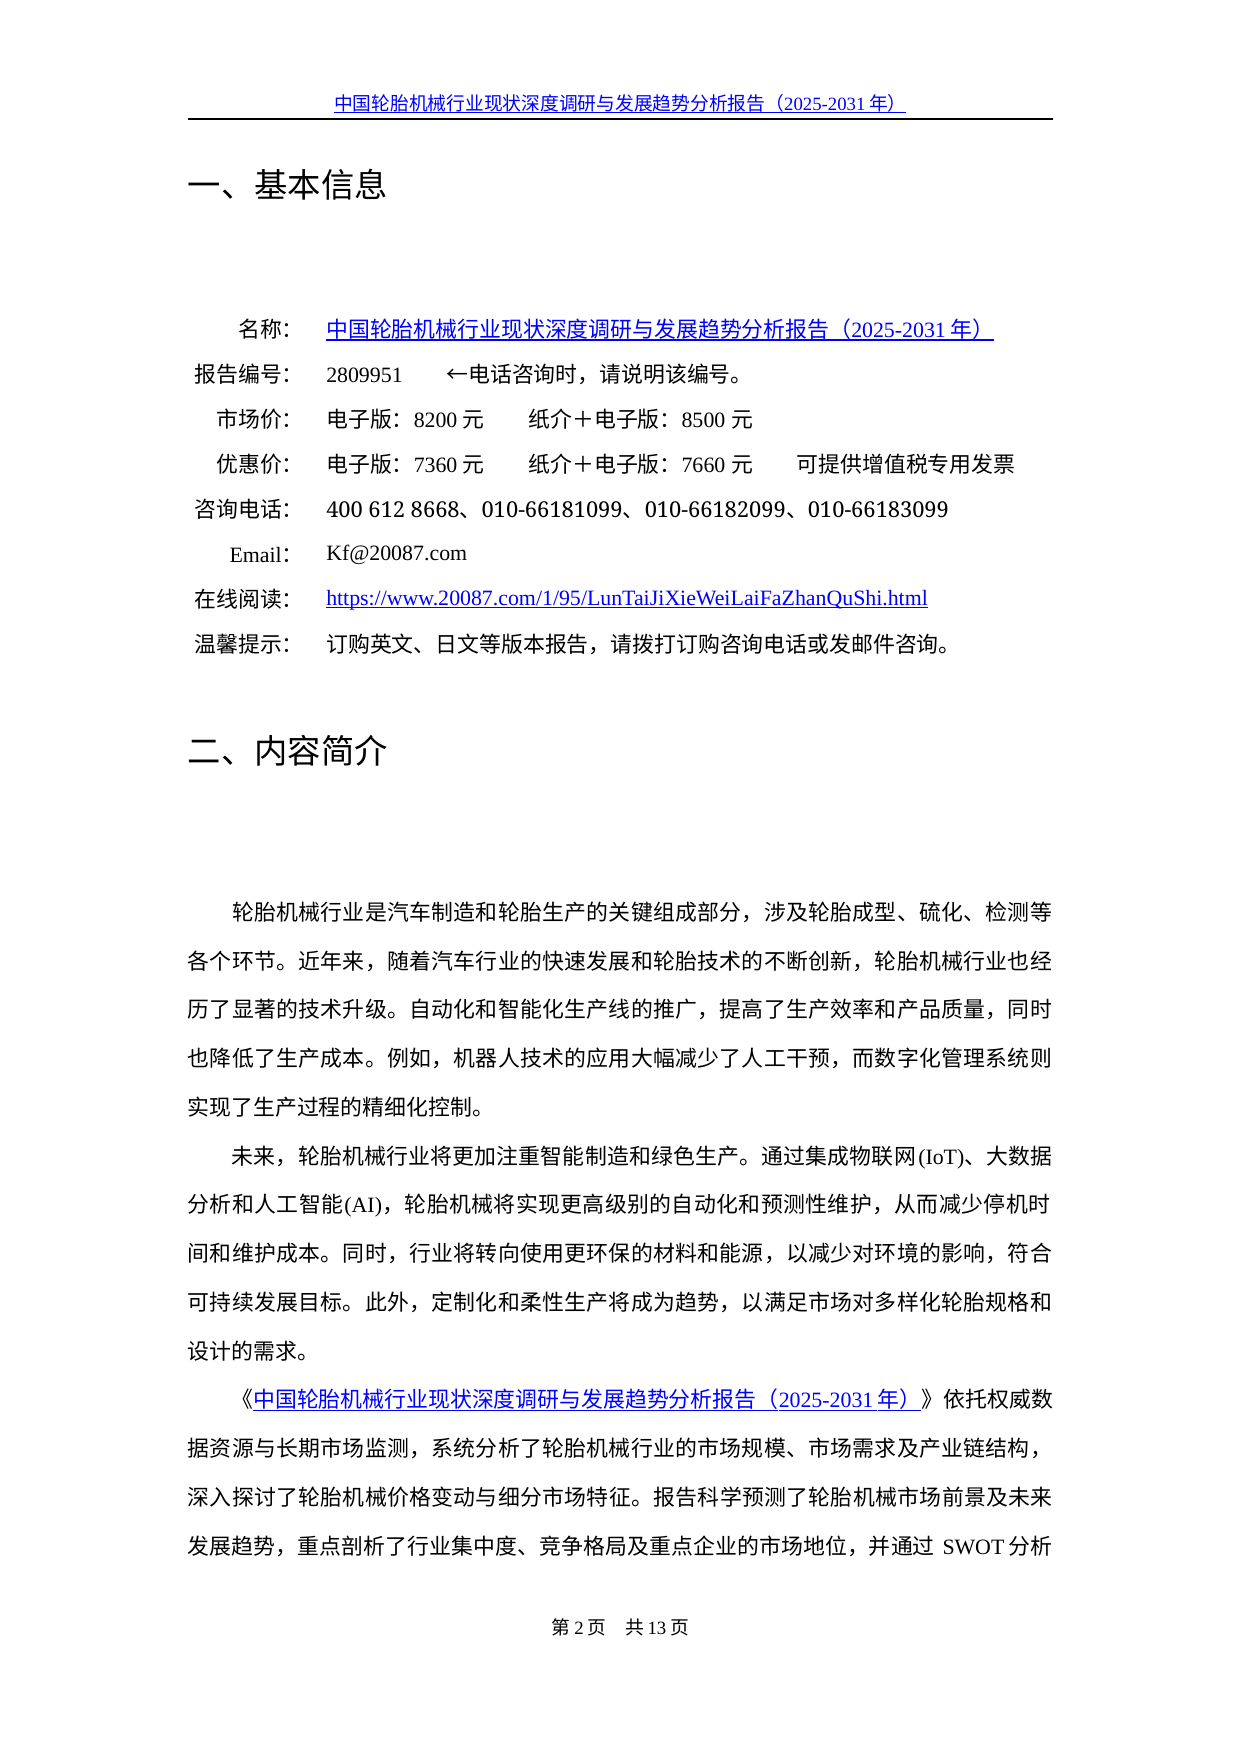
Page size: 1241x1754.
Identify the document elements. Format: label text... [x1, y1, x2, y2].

title 一、基本信息 [187, 150, 1053, 215]
title 二、内容简介 [187, 717, 1053, 782]
table_cell 2809951 ←电话咨询时，请说明该编号。 [315, 357, 1073, 402]
table_cell [315, 582, 1073, 627]
table_cell 市场价： [167, 402, 315, 447]
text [187, 894, 1053, 1561]
table_cell 电子版：7360 元 纸介＋电子版：7660 元 可提供增值税专用发票 [315, 447, 1073, 492]
table_cell 400 612 8668、010-66181099、010-66182099、010-66183099 [315, 492, 1073, 537]
table_header 名称： [167, 312, 315, 357]
table_cell 电子版：8200 元 纸介＋电子版：8500 元 [315, 402, 1073, 447]
table_cell 咨询电话： [167, 492, 315, 537]
table_cell 订购英文、日文等版本报告，请拨打订购咨询电话或发邮件咨询。 [315, 627, 1073, 672]
table_header 中国轮胎机械行业现状深度调研与发展趋势分析报告（2025-2031年） [315, 312, 1073, 357]
table_cell Kf@20087.com [315, 537, 1073, 582]
table_cell 优惠价： [167, 447, 315, 492]
table_cell 报告编号： [167, 357, 315, 402]
table_cell Email： [167, 537, 315, 582]
table_cell 温馨提示： [167, 627, 315, 672]
table_cell 在线阅读： [167, 582, 315, 627]
